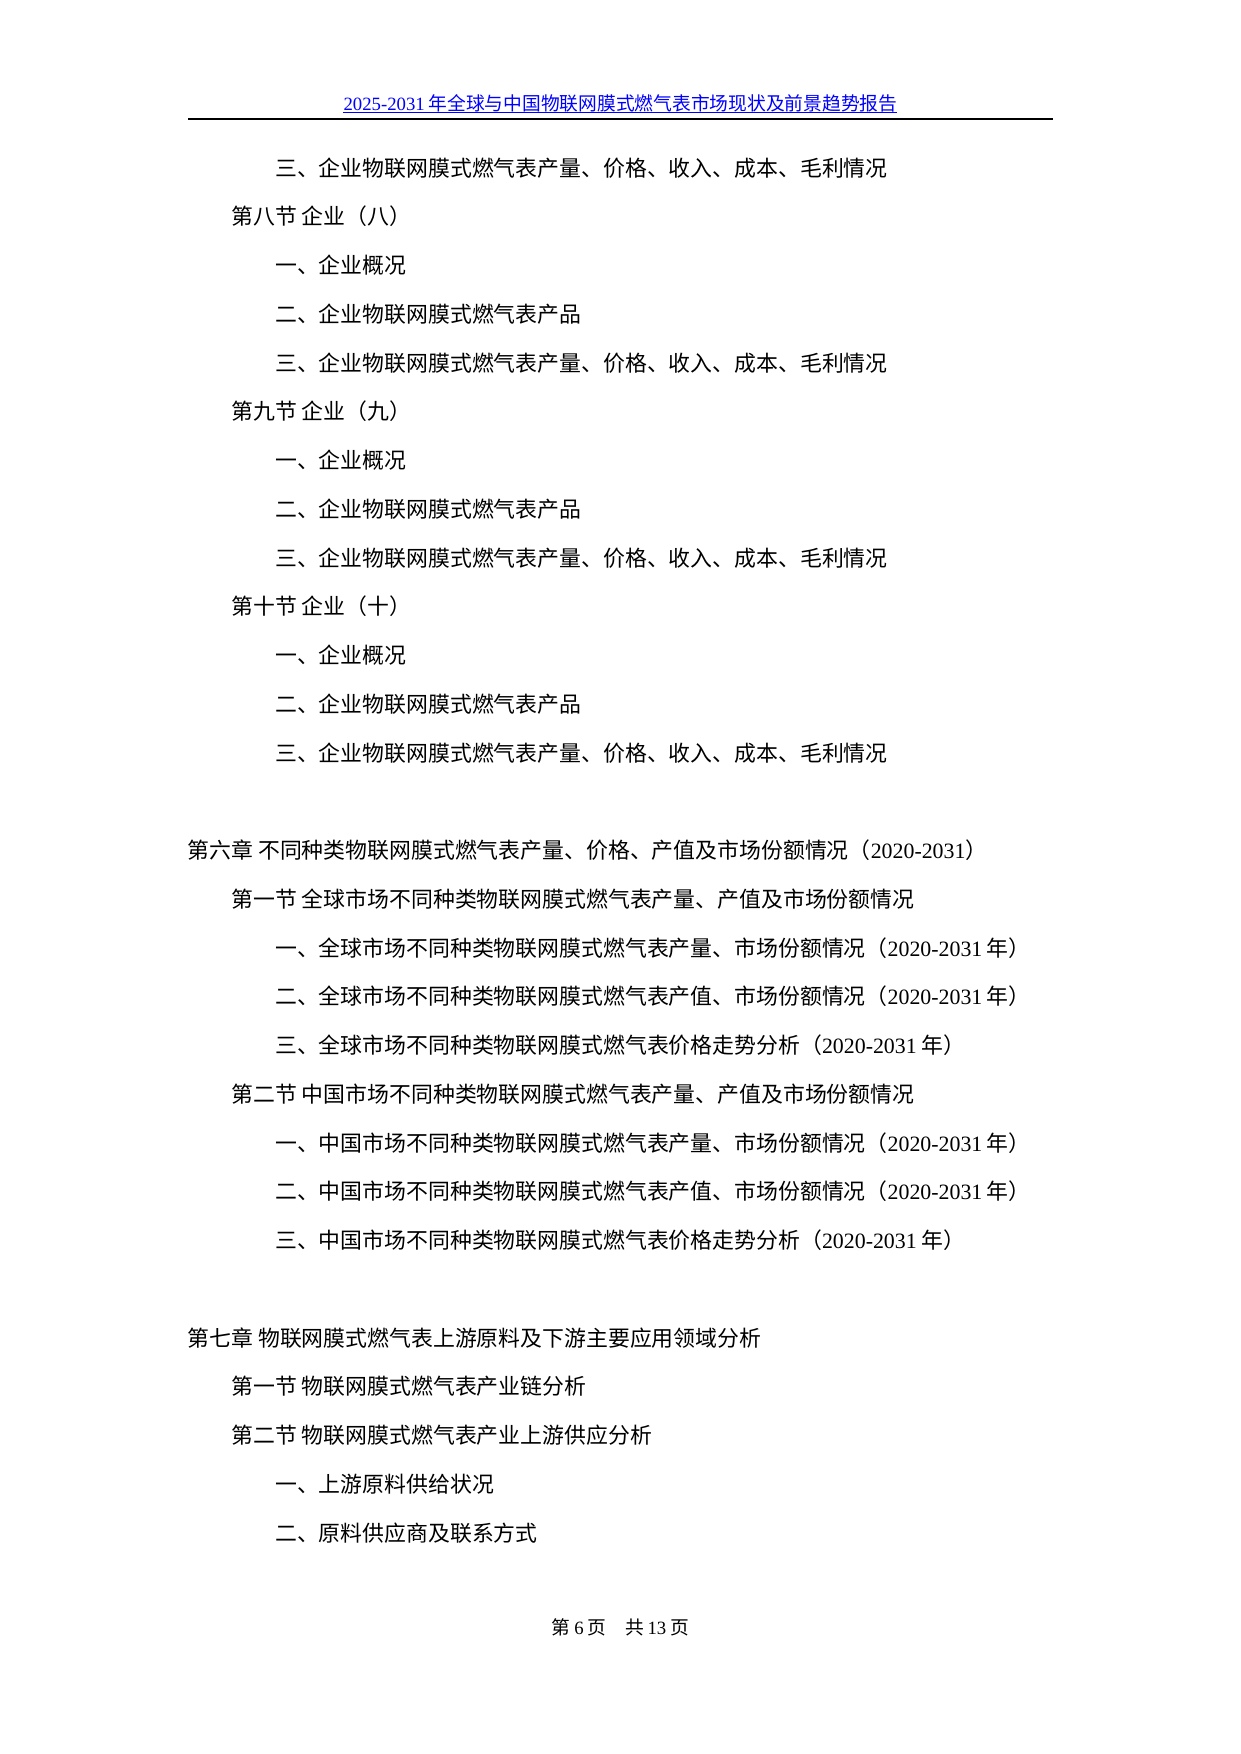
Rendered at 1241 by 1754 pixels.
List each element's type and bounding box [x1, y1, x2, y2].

text [187, 150, 1053, 1548]
